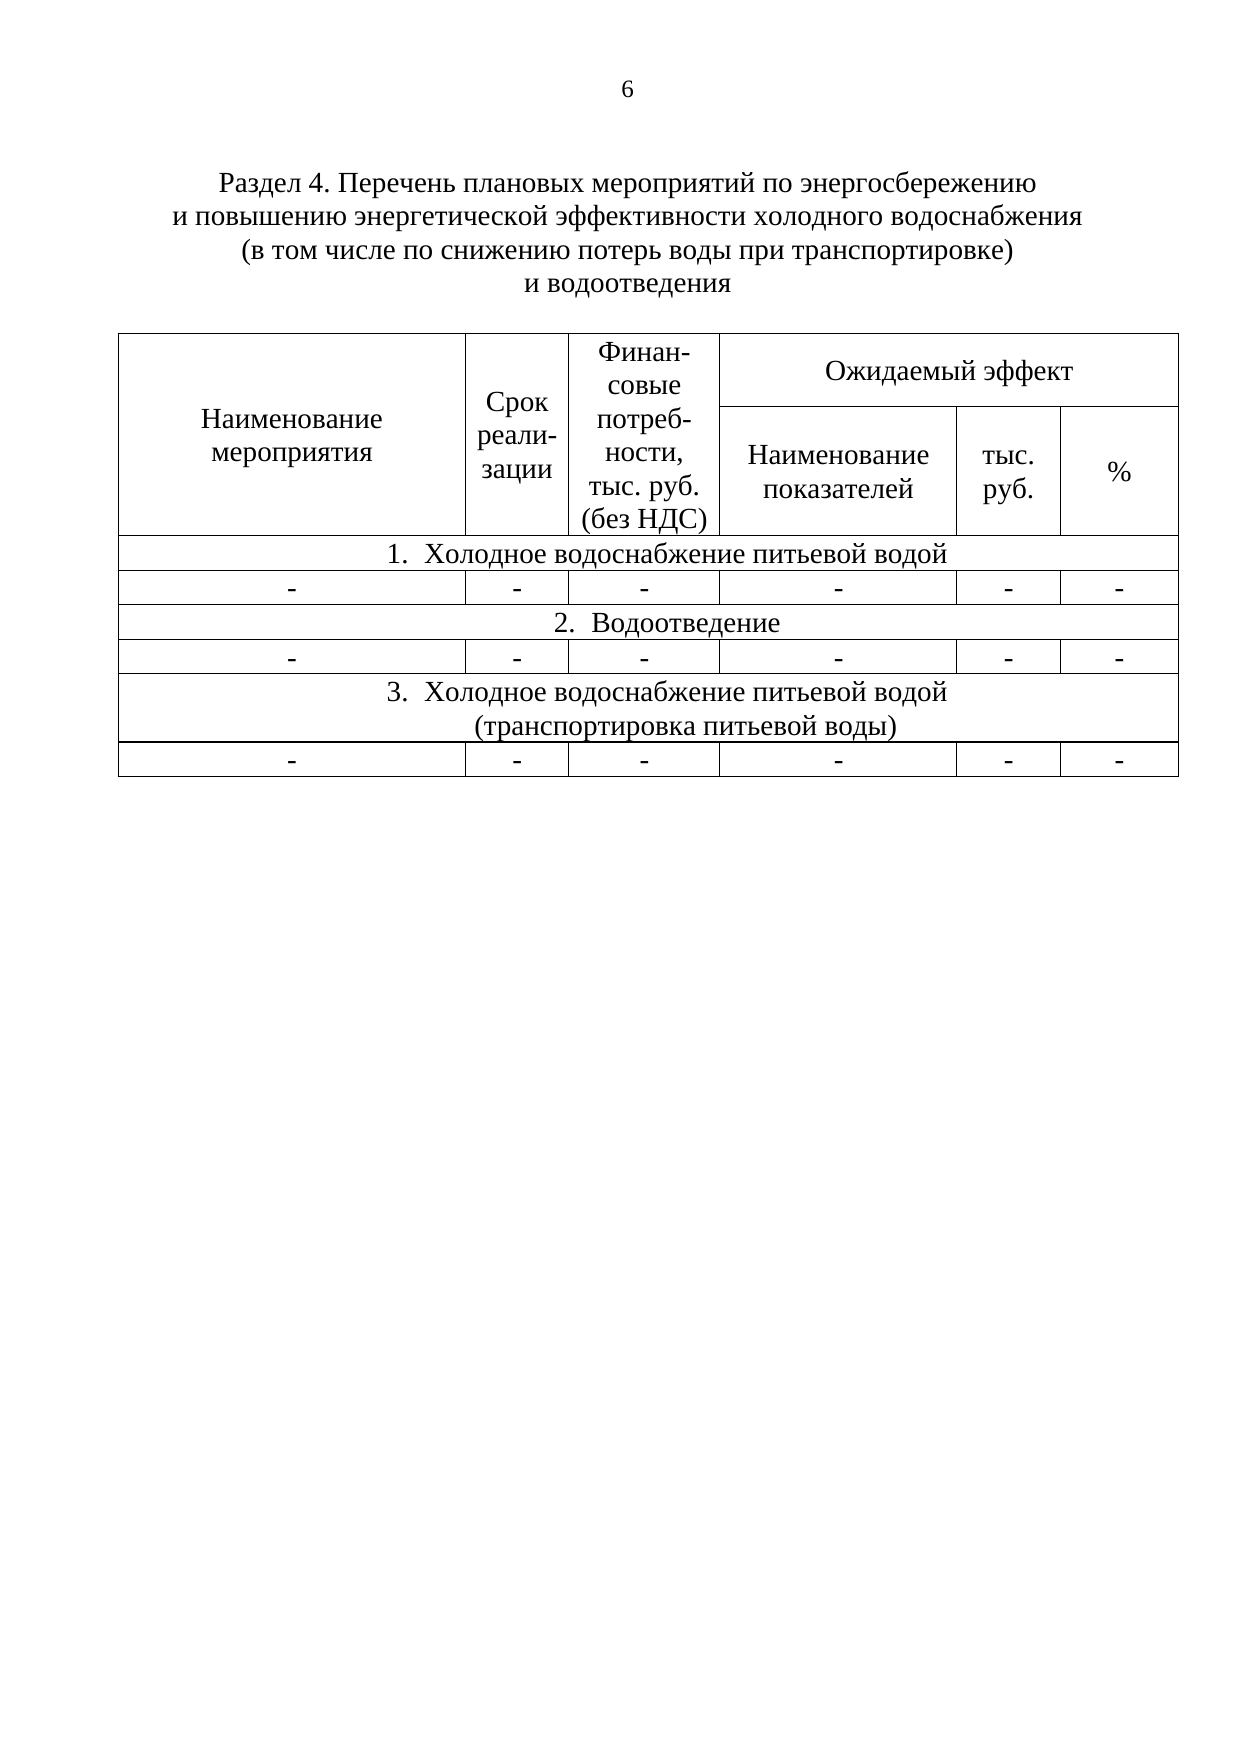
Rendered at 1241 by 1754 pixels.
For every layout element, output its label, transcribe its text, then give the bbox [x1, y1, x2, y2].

table_cell - [119, 743, 465, 776]
table_cell - [569, 571, 719, 604]
table_cell % [1061, 407, 1178, 535]
table_cell - [569, 640, 719, 673]
table_header Финан-совые потреб-ности, тыс. руб. (без НДС) [569, 334, 719, 535]
table_cell - [720, 743, 956, 776]
table_cell - [119, 640, 465, 673]
table_cell - [466, 571, 568, 604]
table_cell - [1061, 743, 1178, 776]
table_cell тыс. руб. [957, 407, 1060, 535]
table_cell - [1061, 640, 1178, 673]
table_cell - [957, 743, 1060, 776]
table_cell - [957, 640, 1060, 673]
table_cell - [957, 571, 1060, 604]
table_header Срок реали-зации [466, 334, 568, 535]
table_cell - [569, 743, 719, 776]
text Раздел 4. Перечень плановых мероприятий по энергосбережению и повышению энергетической эффективности холодного водоснабжения (в том числе по снижению потерь воды при транспортировке) и водоотведения [162, 165, 1092, 299]
table_cell - [1061, 571, 1178, 604]
table_cell - [119, 571, 465, 604]
table_cell - [720, 571, 956, 604]
table_header Ожидаемый эффект [720, 334, 1178, 406]
table_cell - [720, 640, 956, 673]
table_cell Холодное водоснабжение питьевой водой (транспортировка питьевой воды) [119, 674, 1178, 741]
table_cell Водоотведение [119, 605, 1178, 639]
table_cell - [466, 640, 568, 673]
table_cell Холодное водоснабжение питьевой водой [119, 536, 1178, 569]
table_cell - [466, 743, 568, 776]
table_header Наименование мероприятия [119, 334, 465, 535]
table_cell Наименование показателей [720, 407, 956, 535]
